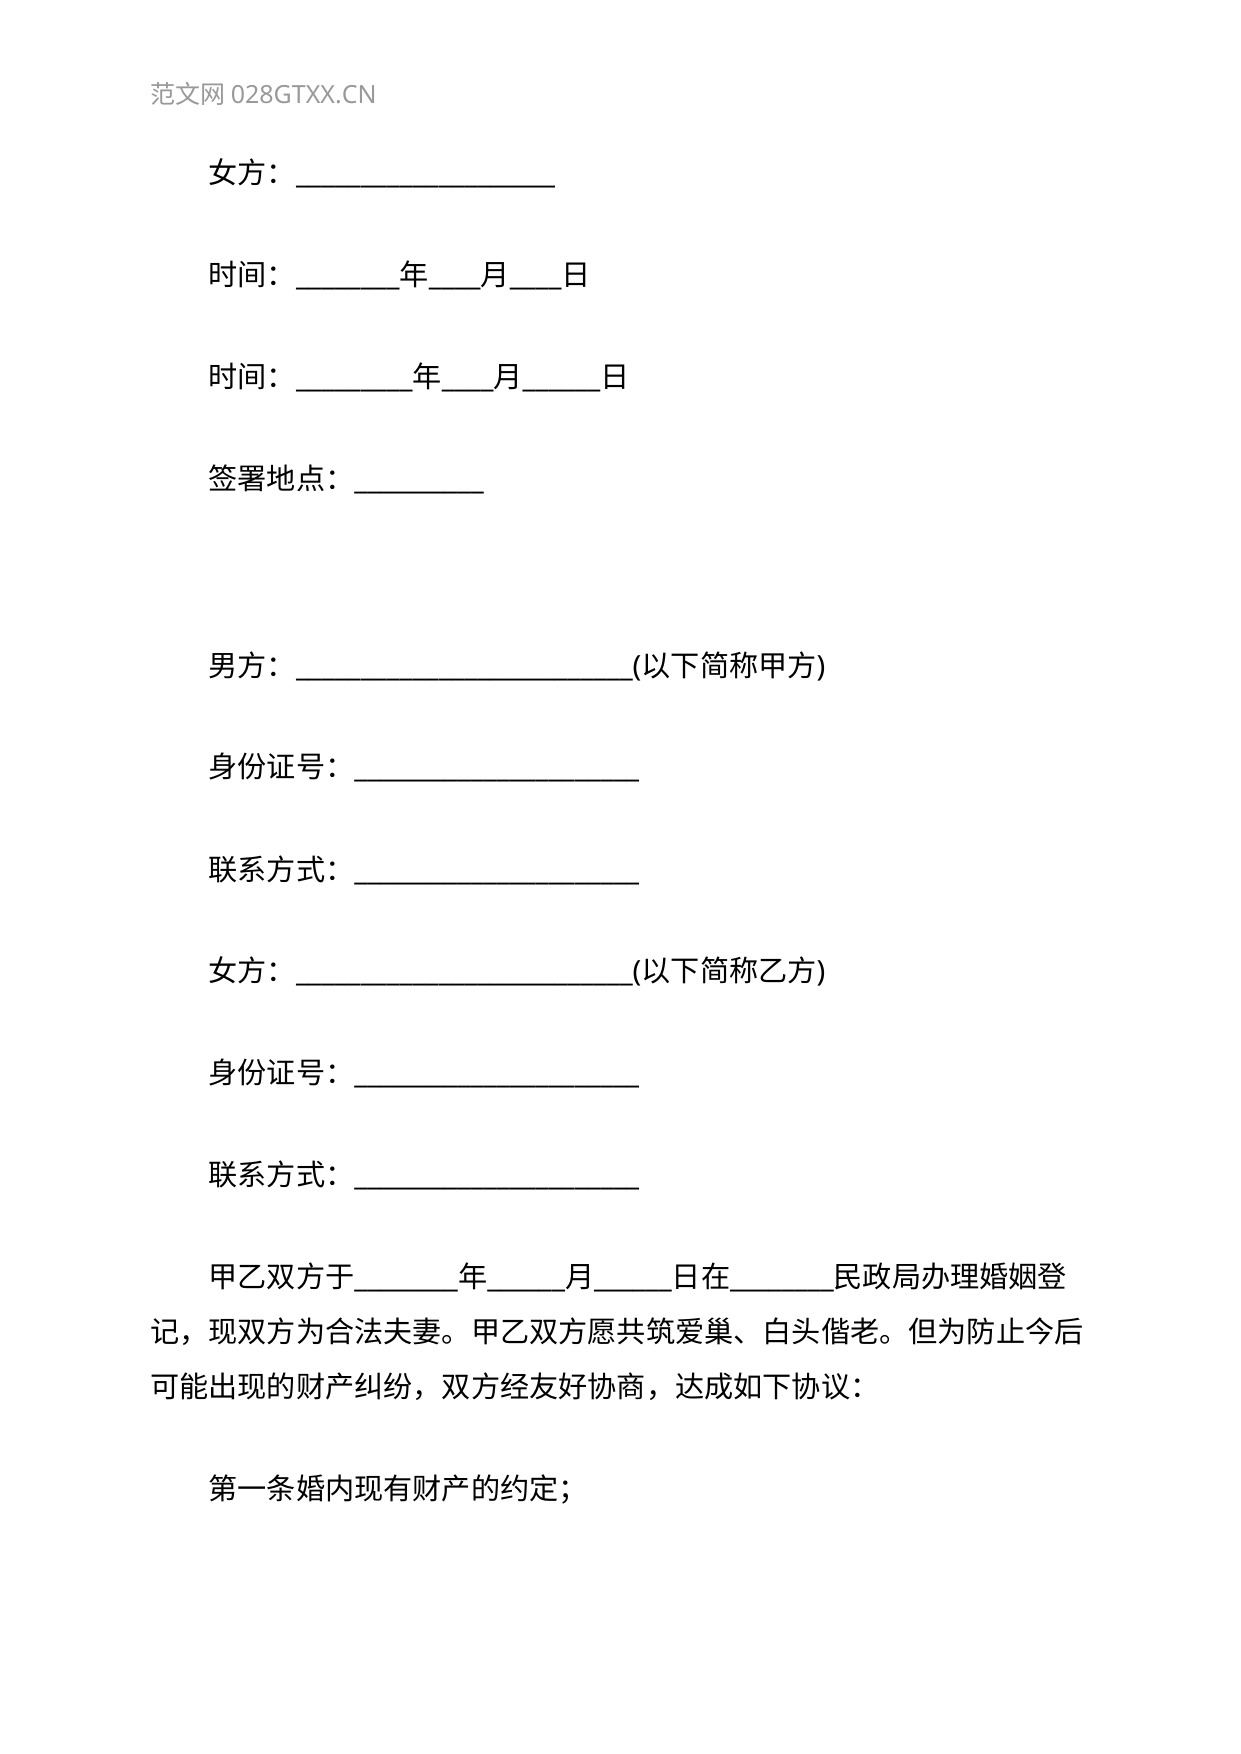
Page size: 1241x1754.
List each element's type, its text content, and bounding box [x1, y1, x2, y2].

text 第一条婚内现有财产的约定； [150, 1466, 1090, 1508]
text 甲乙双方于________年______月______日在________民政局办理婚姻登记，现双方为合法夫妻。甲乙双方愿共筑爱巢、白头偕老。但为防止今后可能出现的财产纠纷，双方经友好协商，达成如下协议： [150, 1254, 1090, 1406]
text 签署地点：__________ [150, 456, 1090, 498]
text 女方：__________________________(以下简称乙方) [150, 948, 1090, 990]
text 时间：________年____月____日 [150, 252, 1090, 294]
text 联系方式：______________________ [150, 1152, 1090, 1194]
text 男方：__________________________(以下简称甲方) [150, 642, 1090, 684]
text 时间：_________年____月______日 [150, 354, 1090, 396]
text 女方：____________________ [150, 150, 1090, 192]
text 身份证号：______________________ [150, 744, 1090, 786]
text 身份证号：______________________ [150, 1050, 1090, 1092]
text 联系方式：______________________ [150, 846, 1090, 888]
